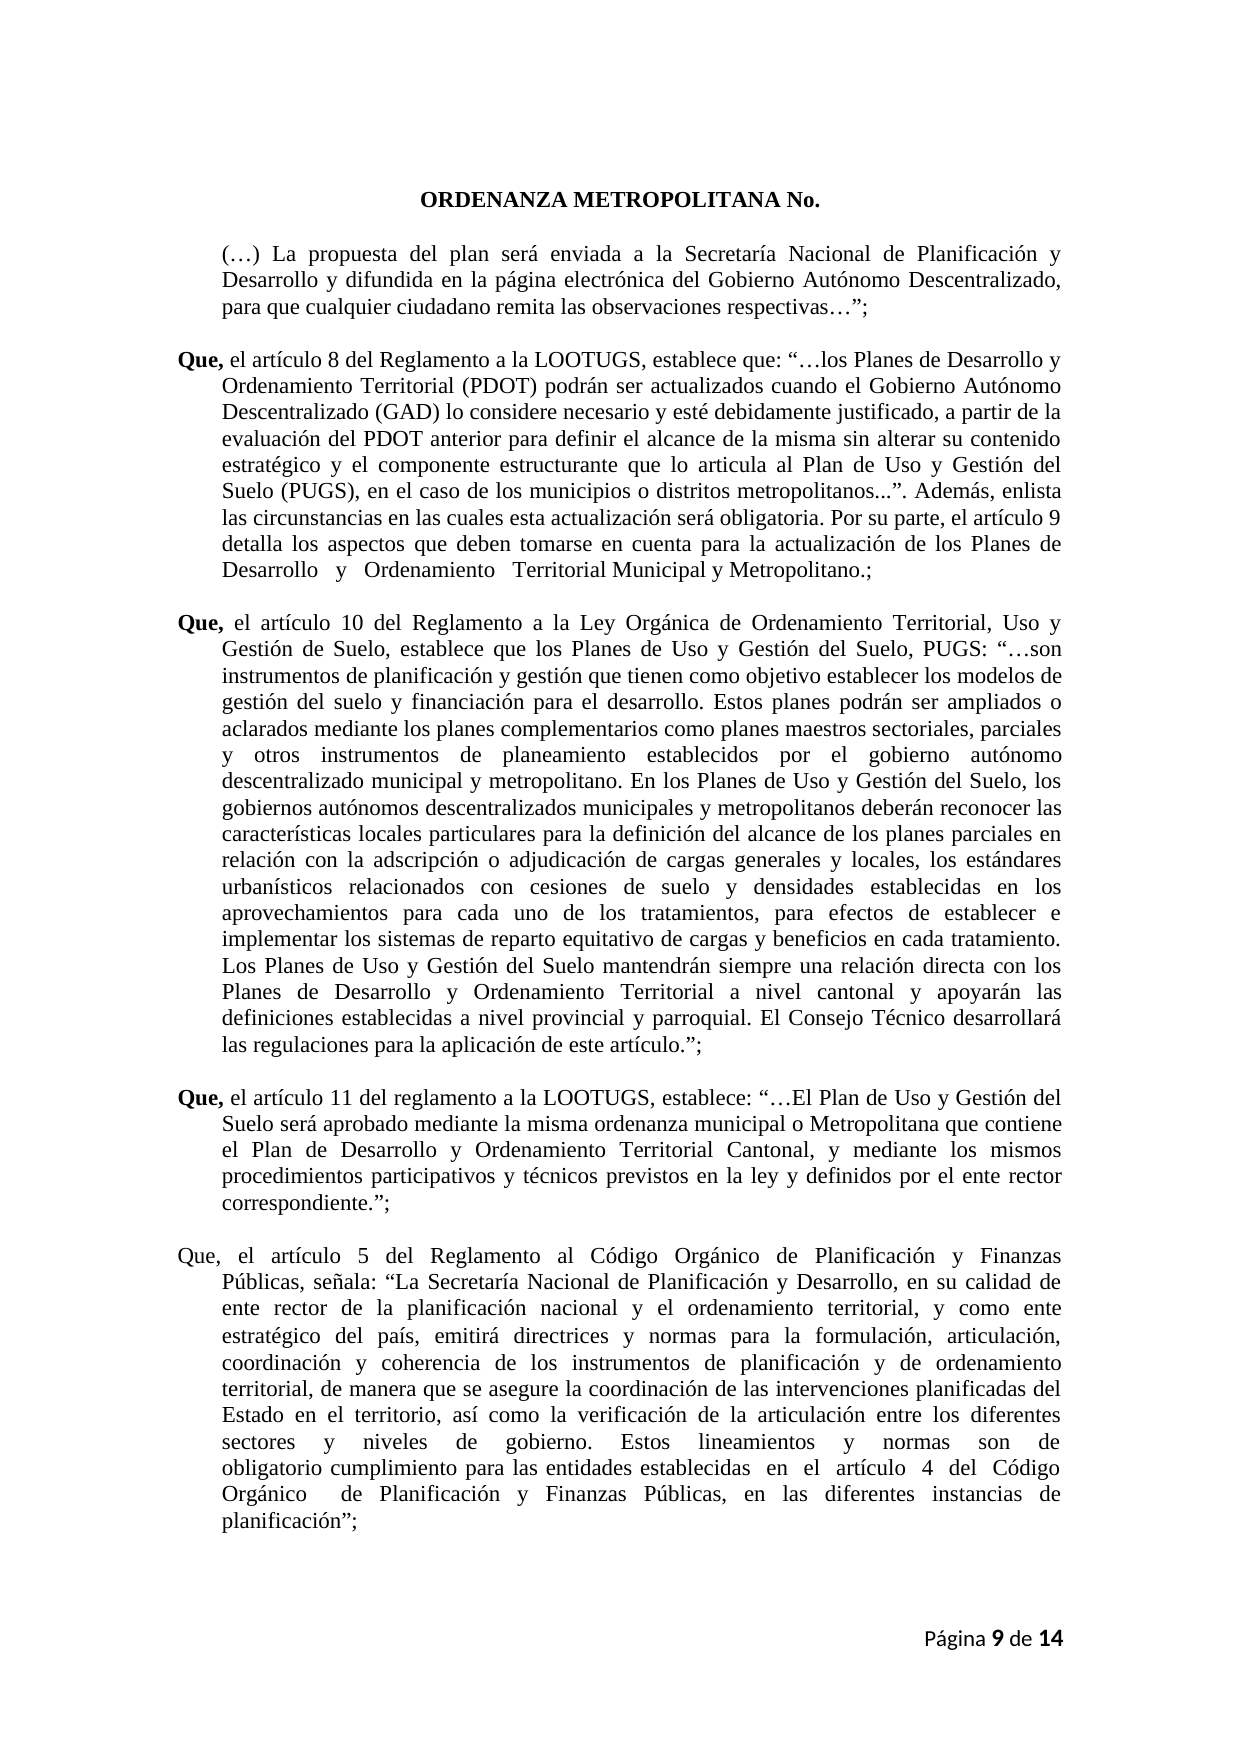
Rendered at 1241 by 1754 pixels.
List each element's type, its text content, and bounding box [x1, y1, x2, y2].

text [177, 240, 1063, 319]
text Que, el artículo 10 del Reglamento a la Ley Orgánica de Ordenamiento Territorial, Uso y Gestión de Suelo, establece que los Planes de Uso y Gestión del Suelo, PUGS: “…son instrumentos de planificación y gestión que tienen como objetivo establecer los modelos de gestión del suelo y financiación para el desarrollo. Estos planes podrán ser ampliados o aclarados mediante los planes complementarios como planes maestros sectoriales, parciales y otros instrumentos de planeamiento establecidos por el gobierno autónomo descentralizado municipal y metropolitano. En los Planes de Uso y Gestión del Suelo, los gobiernos autónomos descentralizados municipales y metropolitanos deberán reconocer las características locales particulares para la definición del alcance de los planes parciales en relación con la adscripción o adjudicación de cargas generales y locales, los estándares urbanísticos relacionados con cesiones de suelo y densidades establecidas en los aprovechamientos para cada uno de los tratamientos, para efectos de establecer e implementar los sistemas de reparto equitativo de cargas y beneficios en cada tratamiento. Los Planes de Uso y Gestión del Suelo mantendrán siempre una relación directa con los Planes de Desarrollo y Ordenamiento Territorial a nivel cantonal y apoyarán las definiciones establecidas a nivel provincial y parroquial. El Consejo Técnico desarrollará las regulaciones para la aplicación de este artículo.”; [177, 609, 1063, 1057]
text Que, el artículo 11 del reglamento a la LOOTUGS, establece: “…El Plan de Uso y Gestión del Suelo será aprobado mediante la misma ordenanza municipal o Metropolitana que contiene el Plan de Desarrollo y Ordenamiento Territorial Cantonal, y mediante los mismos procedimientos participativos y técnicos previstos en la ley y definidos por el ente rector correspondiente.”; [177, 1083, 1063, 1215]
text Que, el artículo 5 del Reglamento al Código Orgánico de Planificación y Finanzas Públicas, señala: “La Secretaría Nacional de Planificación y Desarrollo, en su calidad de ente rector de la planificación nacional y el ordenamiento territorial, y como ente estratégico del país, emitirá directrices y normas para la formulación, articulación, coordinación y coherencia de los instrumentos de planificación y de ordenamiento territorial, de manera que se asegure la coordinación de las intervenciones planificadas del Estado en el territorio, así como la verificación de la articulación entre los diferentes sectores y niveles de gobierno. Estos lineamientos y normas son de obligatorio cumplimiento para las entidades establecidas en el artículo 4 del Código Orgánico de Planificación y Finanzas Públicas, en las diferentes instancias de planificación”; [177, 1242, 1063, 1533]
text Que, el artículo 8 del Reglamento a la LOOTUGS, establece que: “…los Planes de Desarrollo y Ordenamiento Territorial (PDOT) podrán ser actualizados cuando el Gobierno Autónomo Descentralizado (GAD) lo considere necesario y esté debidamente justificado, a partir de la evaluación del PDOT anterior para definir el alcance de la misma sin alterar su contenido estratégico y el componente estructurante que lo articula al Plan de Uso y Gestión del Suelo (PUGS), en el caso de los municipios o distritos metropolitanos...”. Además, enlista las circunstancias en las cuales esta actualización será obligatoria. Por su parte, el artículo 9 detalla los aspectos que deben tomarse en cuenta para la actualización de los Planes de Desarrollo y Ordenamiento Territorial Municipal y Metropolitano.; [177, 346, 1063, 583]
